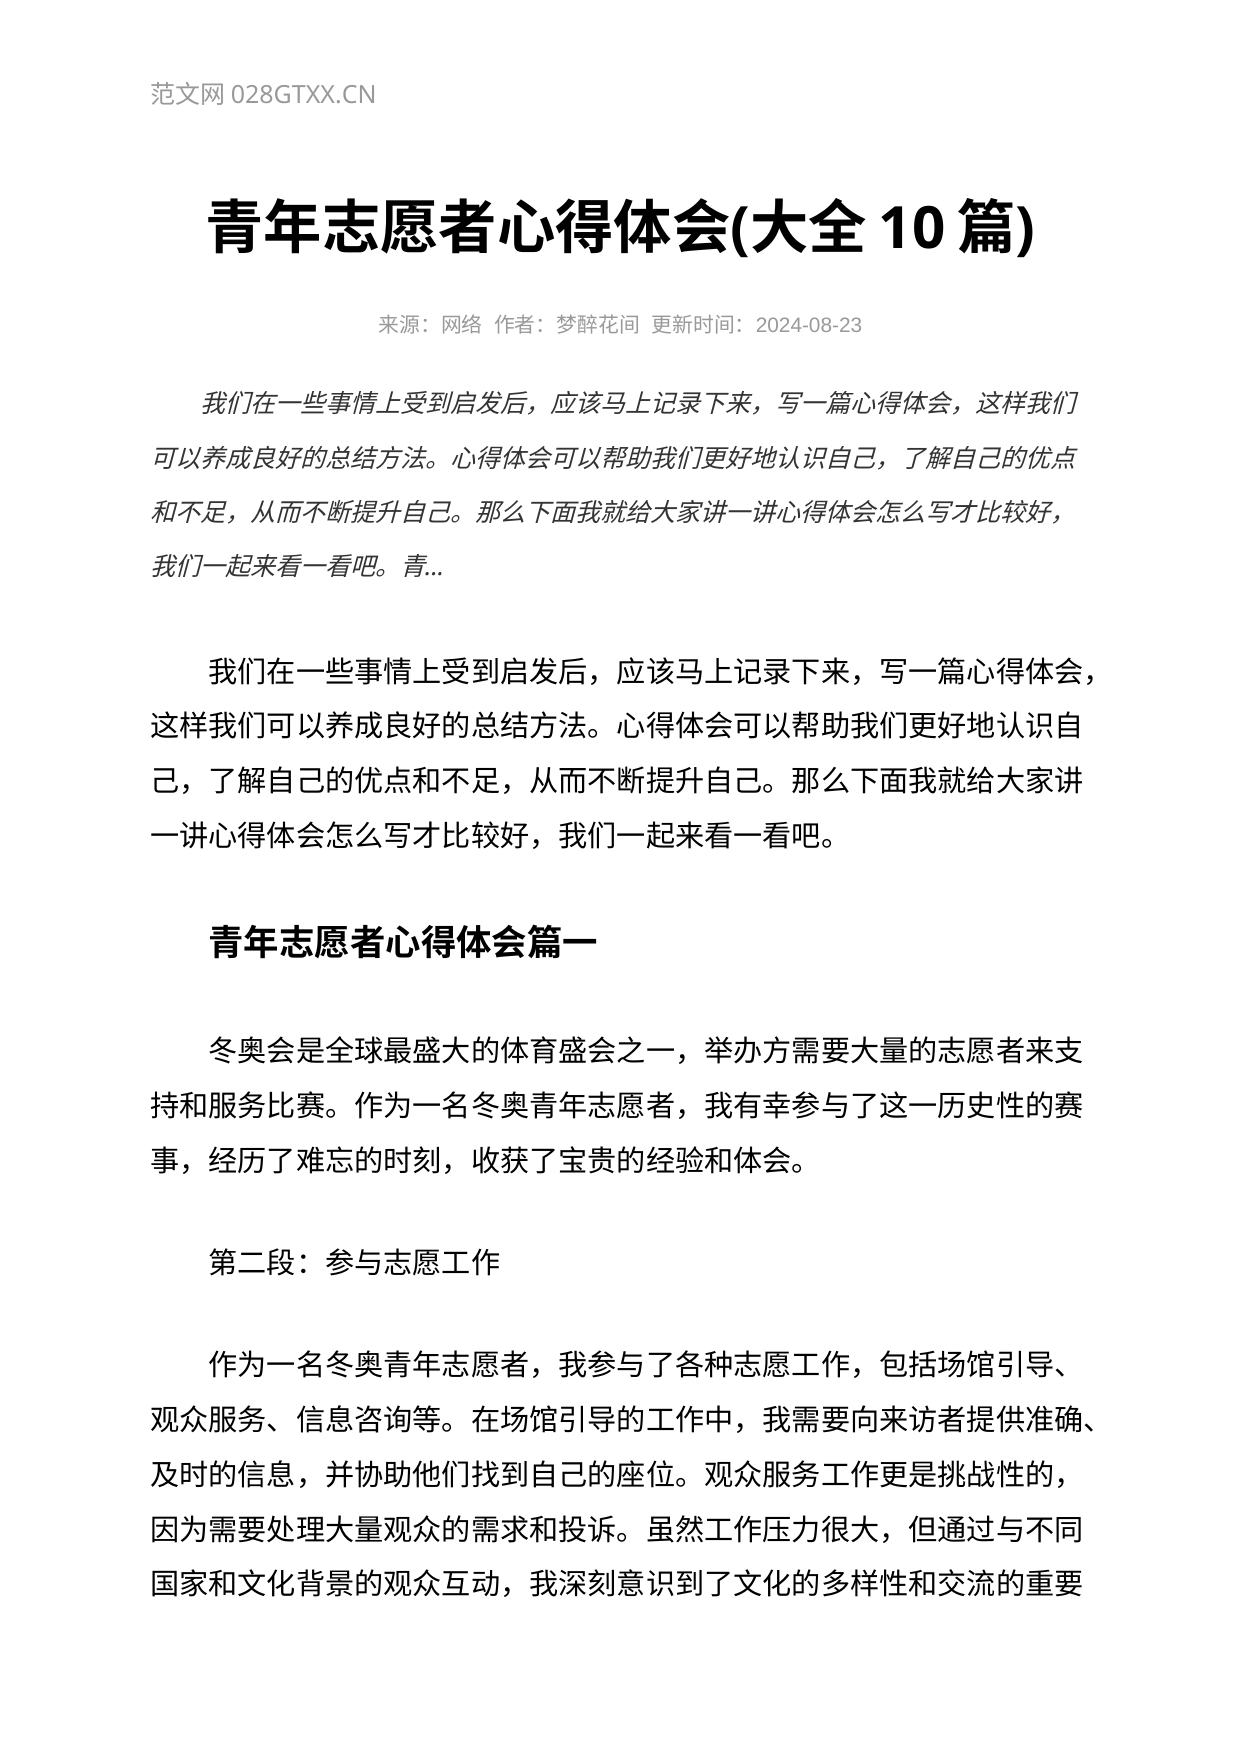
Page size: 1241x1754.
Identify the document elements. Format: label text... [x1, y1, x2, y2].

text 冬奥会是全球最盛大的体育盛会之一，举办方需要大量的志愿者来支持和服务比赛。作为一名冬奥青年志愿者，我有幸参与了这一历史性的赛事，经历了难忘的时刻，收获了宝贵的经验和体会。 [150, 1028, 1090, 1180]
text 来源：网络 作者：梦醉花间 更新时间：2024-08-23 [150, 313, 1090, 337]
text 青年志愿者心得体会篇一 [150, 914, 1090, 966]
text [150, 1341, 1090, 1603]
text 我们在一些事情上受到启发后，应该马上记录下来，写一篇心得体会，这样我们可以养成良好的总结方法。心得体会可以帮助我们更好地认识自己，了解自己的优点和不足，从而不断提升自己。那么下面我就给大家讲一讲心得体会怎么写才比较好，我们一起来看一看吧。青... [150, 384, 1090, 583]
text 第二段：参与志愿工作 [150, 1239, 1090, 1282]
text 我们在一些事情上受到启发后，应该马上记录下来，写一篇心得体会，这样我们可以养成良好的总结方法。心得体会可以帮助我们更好地认识自己，了解自己的优点和不足，从而不断提升自己。那么下面我就给大家讲一讲心得体会怎么写才比较好，我们一起来看一看吧。 [150, 648, 1090, 855]
subtitle 青年志愿者心得体会(大全10篇) [150, 181, 1090, 266]
